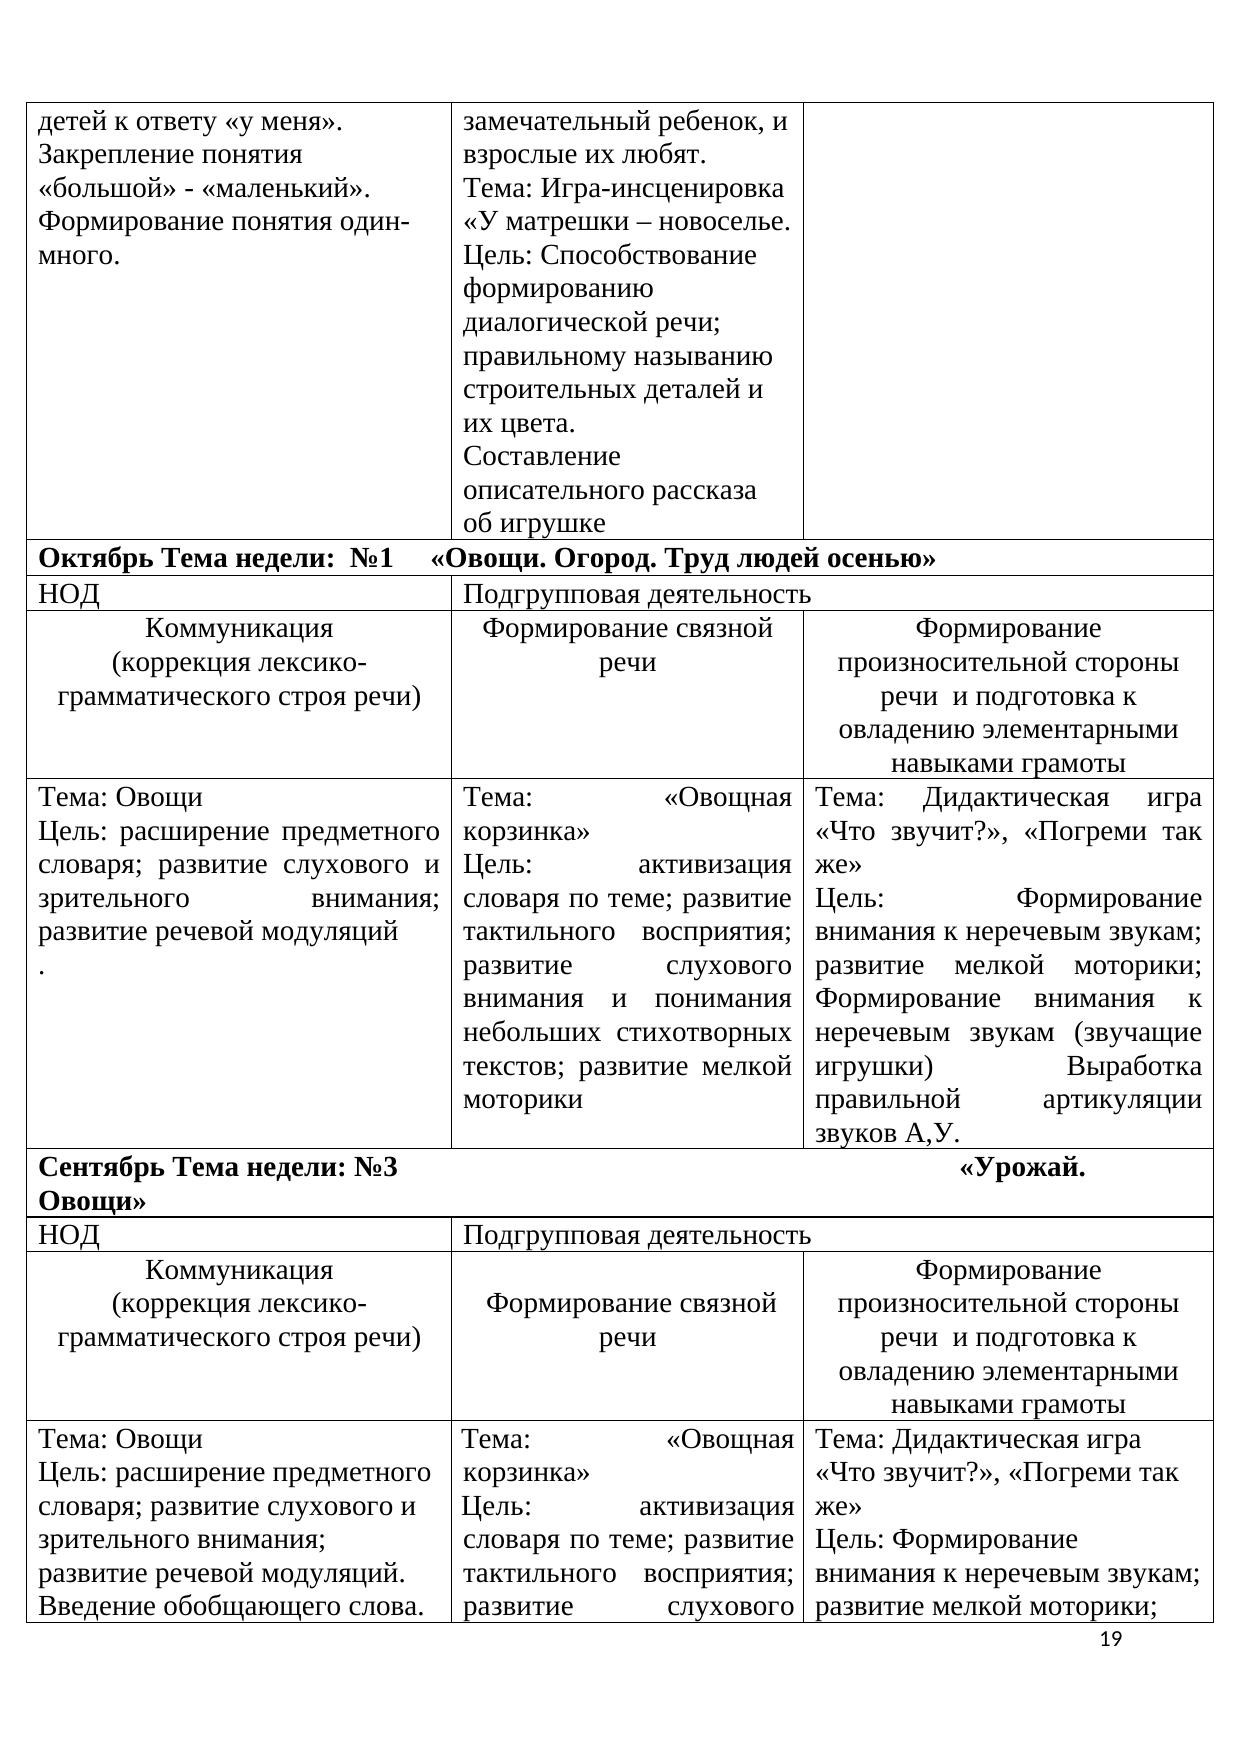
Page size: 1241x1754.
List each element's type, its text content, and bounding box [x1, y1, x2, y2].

table_cell Тема: Дидактическая игра «Что звучит?», «Погреми так же» Цель: Формирование внимания к неречевым звукам; развитие мелкой моторики; Формирование внимания к неречевым звукам (звучащие игрушки) Выработка правильной артикуляции звуков А,У. [804, 779, 1213, 1148]
table_cell Формирование произносительной стороны речи и подготовка к овладению элементарными навыками грамоты [804, 1252, 1213, 1420]
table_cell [804, 1421, 1213, 1622]
table_cell НОД [27, 576, 451, 609]
table_cell Октябрь Тема недели: №1 «Овощи. Огород. Труд людей осенью» [27, 540, 1213, 575]
table_cell Тема: Овощи Цель: расширение предметного словаря; развитие слухового и зрительного внимания; развитие речевой модуляций . [27, 779, 451, 1148]
table_cell Сентябрь Тема недели: №3 «Урожай. Овощи» [27, 1149, 1213, 1216]
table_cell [804, 103, 1213, 539]
table_cell Коммуникация (коррекция лексико-грамматического строя речи) [27, 1252, 451, 1420]
table_cell Коммуникация (коррекция лексико-грамматического строя речи) [27, 611, 451, 778]
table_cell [452, 1421, 803, 1622]
table_cell НОД [27, 1218, 451, 1251]
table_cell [27, 103, 451, 539]
table_cell Тема: «Овощная корзинка» Цель: активизация словаря по теме; развитие тактильного восприятия; развитие слухового внимания и понимания небольших стихотворных текстов; развитие мелкой моторики [452, 779, 803, 1148]
table_cell Подгрупповая деятельность [452, 576, 1213, 609]
table_cell Формирование связной речи [452, 611, 803, 778]
table_cell Формирование связной речи [452, 1252, 803, 1420]
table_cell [452, 103, 803, 539]
table_cell Подгрупповая деятельность [452, 1218, 1213, 1251]
table_cell Формирование произносительной стороны речи и подготовка к овладению элементарными навыками грамоты [804, 611, 1213, 778]
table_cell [27, 1421, 451, 1622]
